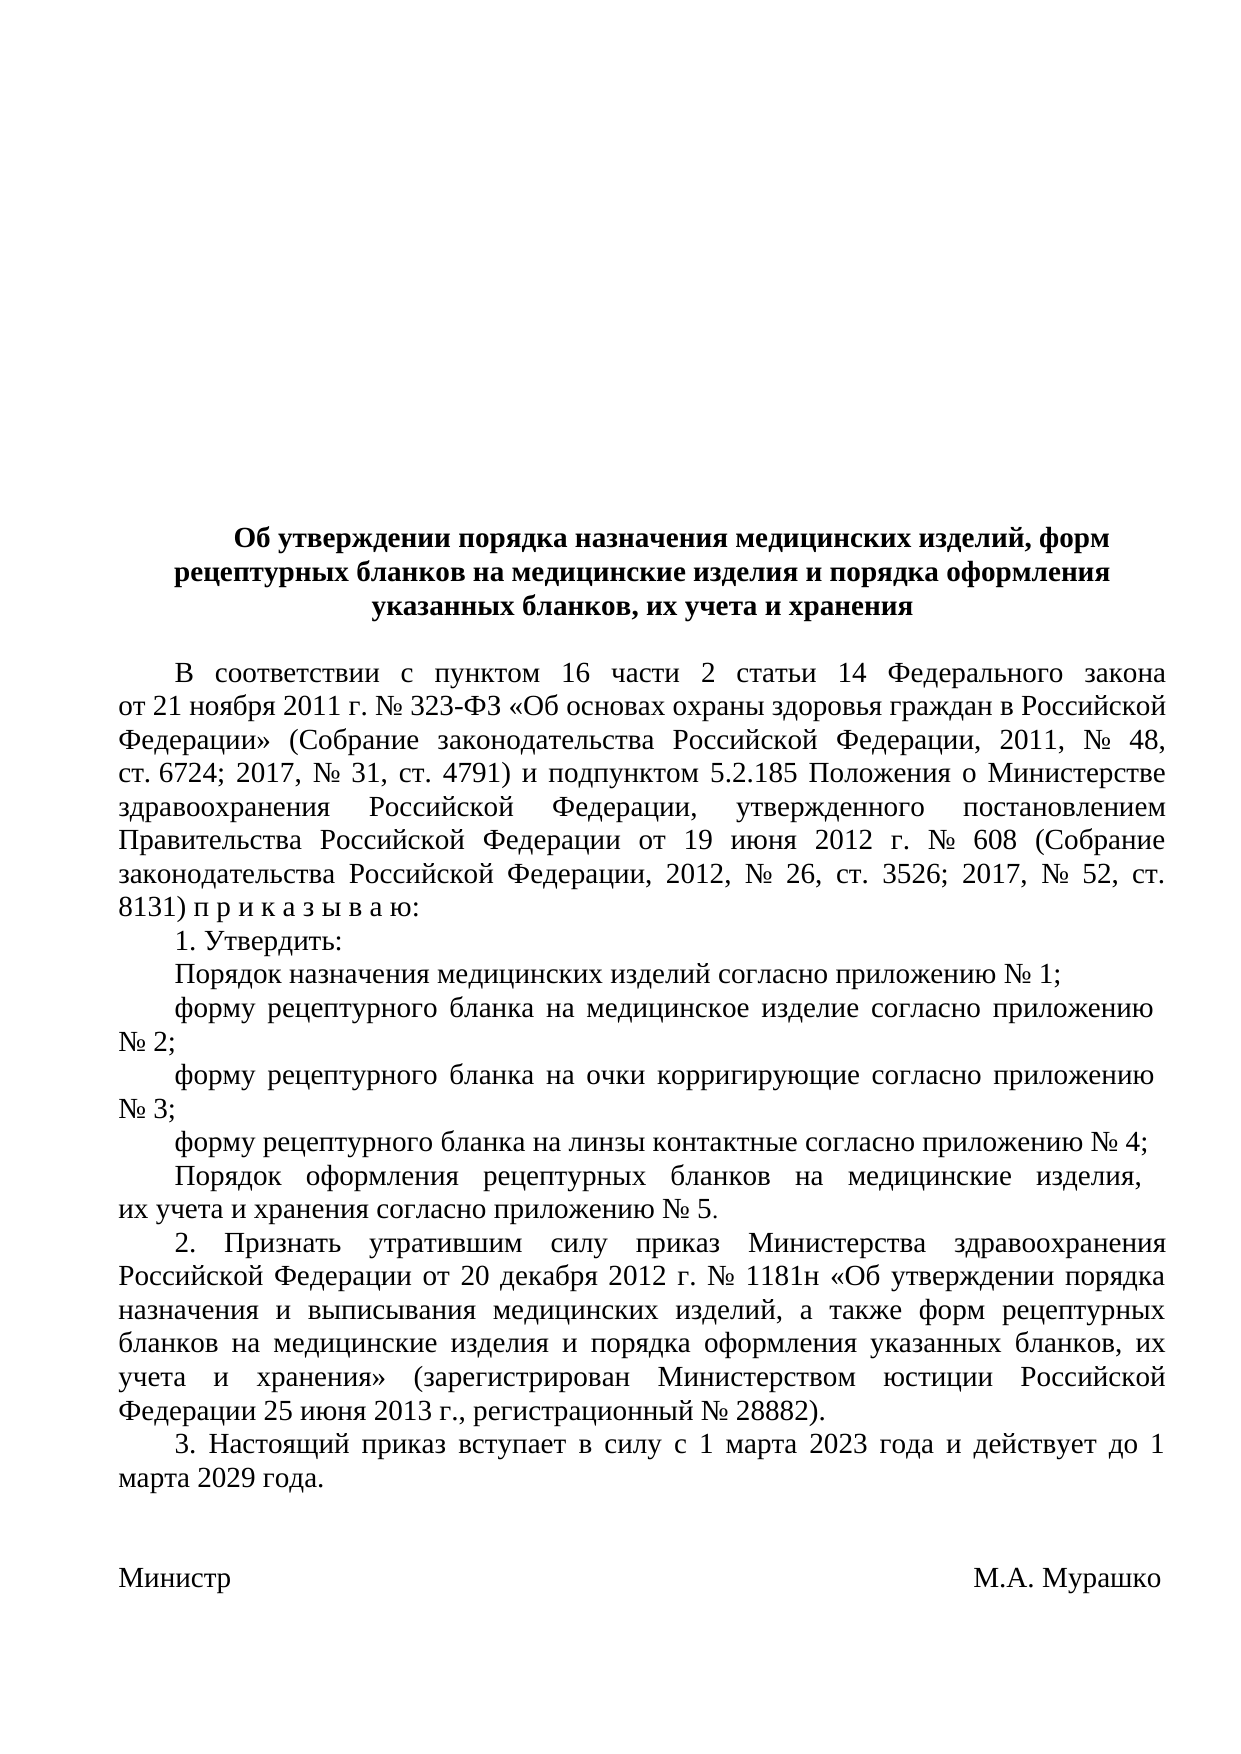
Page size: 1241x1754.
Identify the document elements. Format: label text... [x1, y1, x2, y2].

text форму рецептурного бланка на медицинское изделие согласно приложению № 2; [118, 990, 1167, 1057]
text В соответствии с пунктом 16 части 2 статьи 14 Федерального закона от 21 ноября 2011 г. № 323-ФЗ «Об основах охраны здоровья граждан в Российской Федерации» (Собрание законодательства Российской Федерации, 2011, № 48, ст. 6724; 2017, № 31, ст. 4791) и подпунктом 5.2.185 Положения о Министерстве здравоохранения Российской Федерации, утвержденного постановлением Правительства Российской Федерации от 19 июня 2012 г. № 608 (Собрание законодательства Российской Федерации, 2012, № 26, ст. 3526; 2017, № 52, ст. 8131) п р и к а з ы в а ю: [118, 655, 1167, 923]
text 1. Утвердить: [118, 923, 1167, 957]
text форму рецептурного бланка на линзы контактные согласно приложению № 4; [118, 1124, 1167, 1158]
text Министр М.А. Мурашко [118, 1560, 1167, 1594]
text 2. Признать утратившим силу приказ Министерства здравоохранения Российской Федерации от 20 декабря 2012 г. № 1181н «Об утверждении порядка назначения и выписывания медицинских изделий, а также форм рецептурных бланков на медицинские изделия и порядка оформления указанных бланков, их учета и хранения» (зарегистрирован Министерством юстиции Российской Федерации 25 июня 2013 г., регистрационный № 28882). [118, 1225, 1167, 1426]
text форму рецептурного бланка на очки корригирующие согласно приложению № 3; [118, 1057, 1167, 1124]
text Порядок оформления рецептурных бланков на медицинские изделия, их учета и хранения согласно приложению № 5. [118, 1158, 1167, 1225]
text Об утверждении порядка назначения медицинских изделий, форм рецептурных бланков на медицинские изделия и порядка оформления указанных бланков, их учета и хранения [118, 521, 1167, 621]
text Порядок назначения медицинских изделий согласно приложению № 1; [118, 957, 1167, 990]
text 3. Настоящий приказ вступает в силу с 1 марта 2023 года и действует до 1 марта 2029 года. [118, 1426, 1167, 1493]
